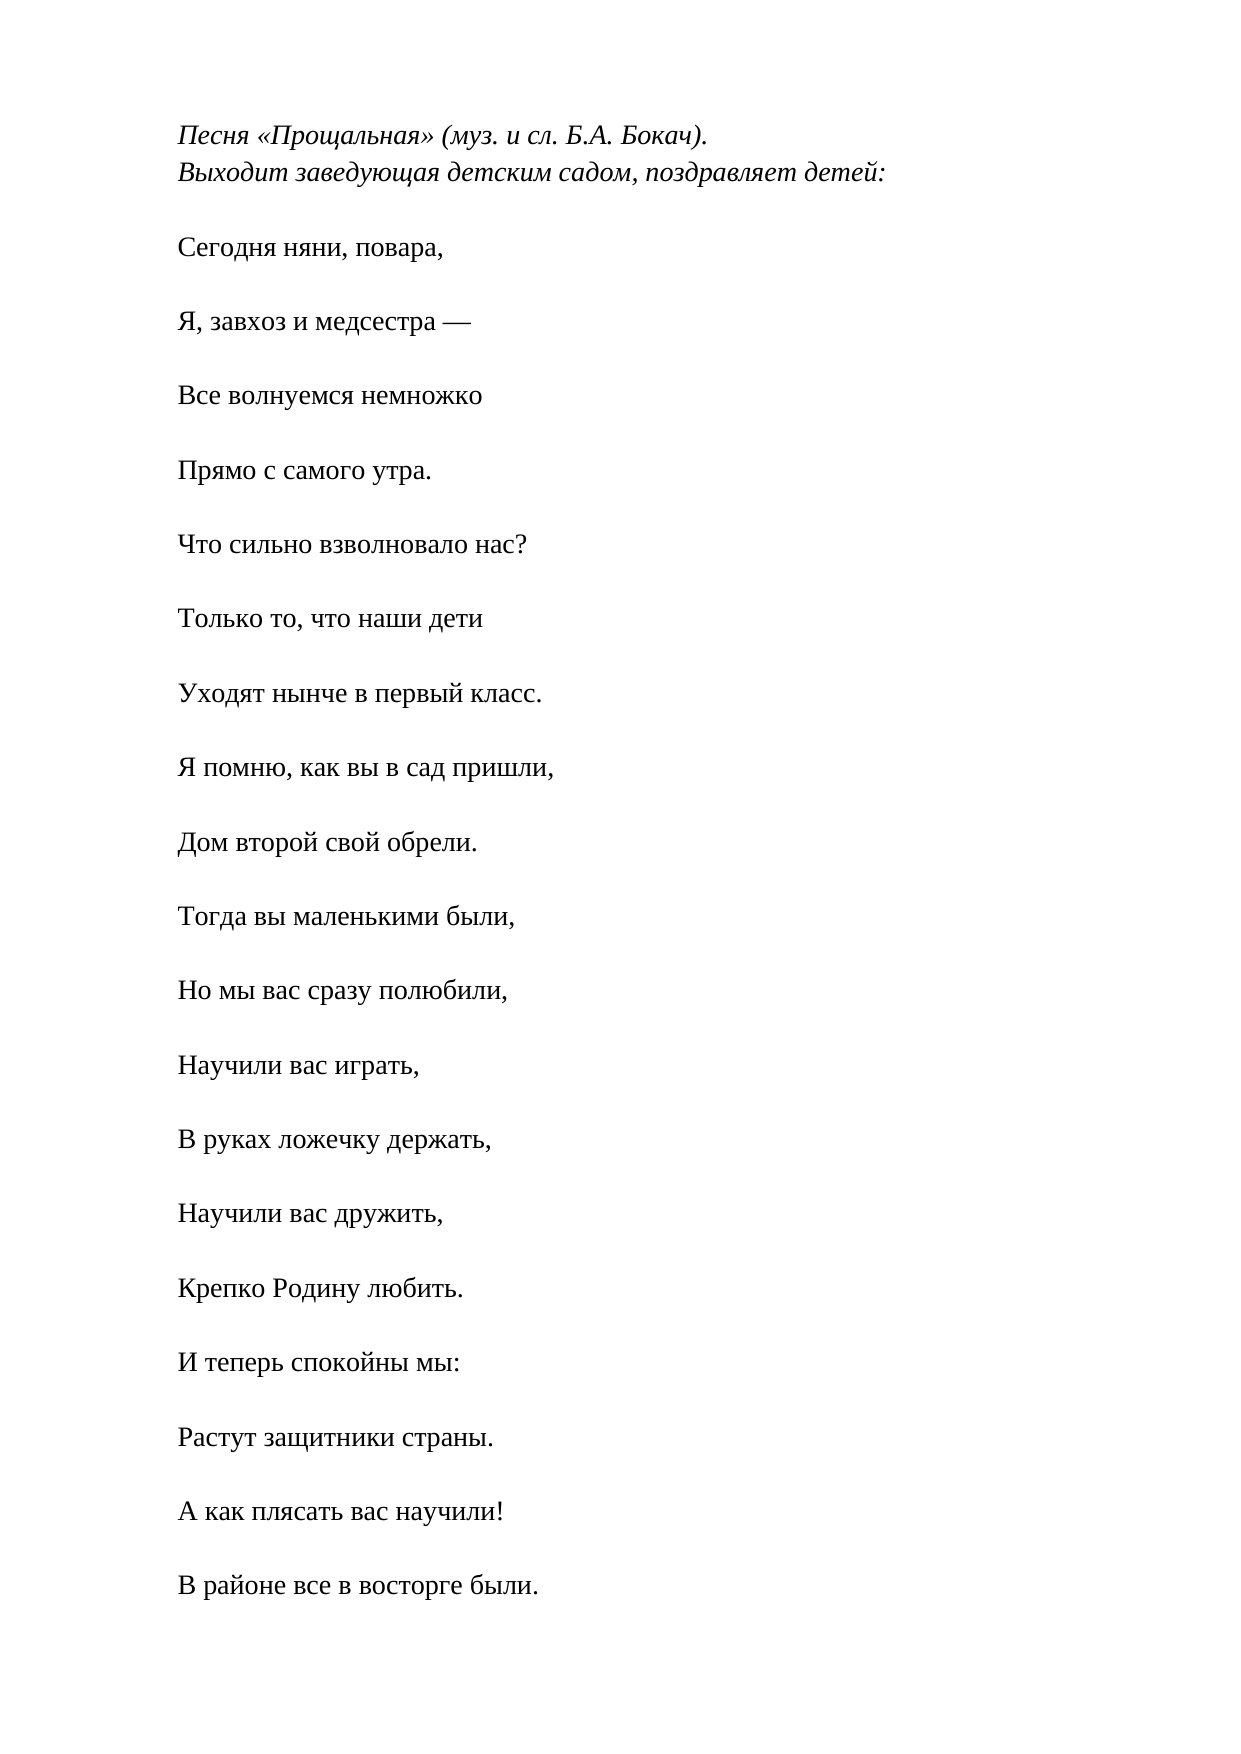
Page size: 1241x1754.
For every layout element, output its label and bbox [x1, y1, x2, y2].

text [177, 118, 1152, 1601]
